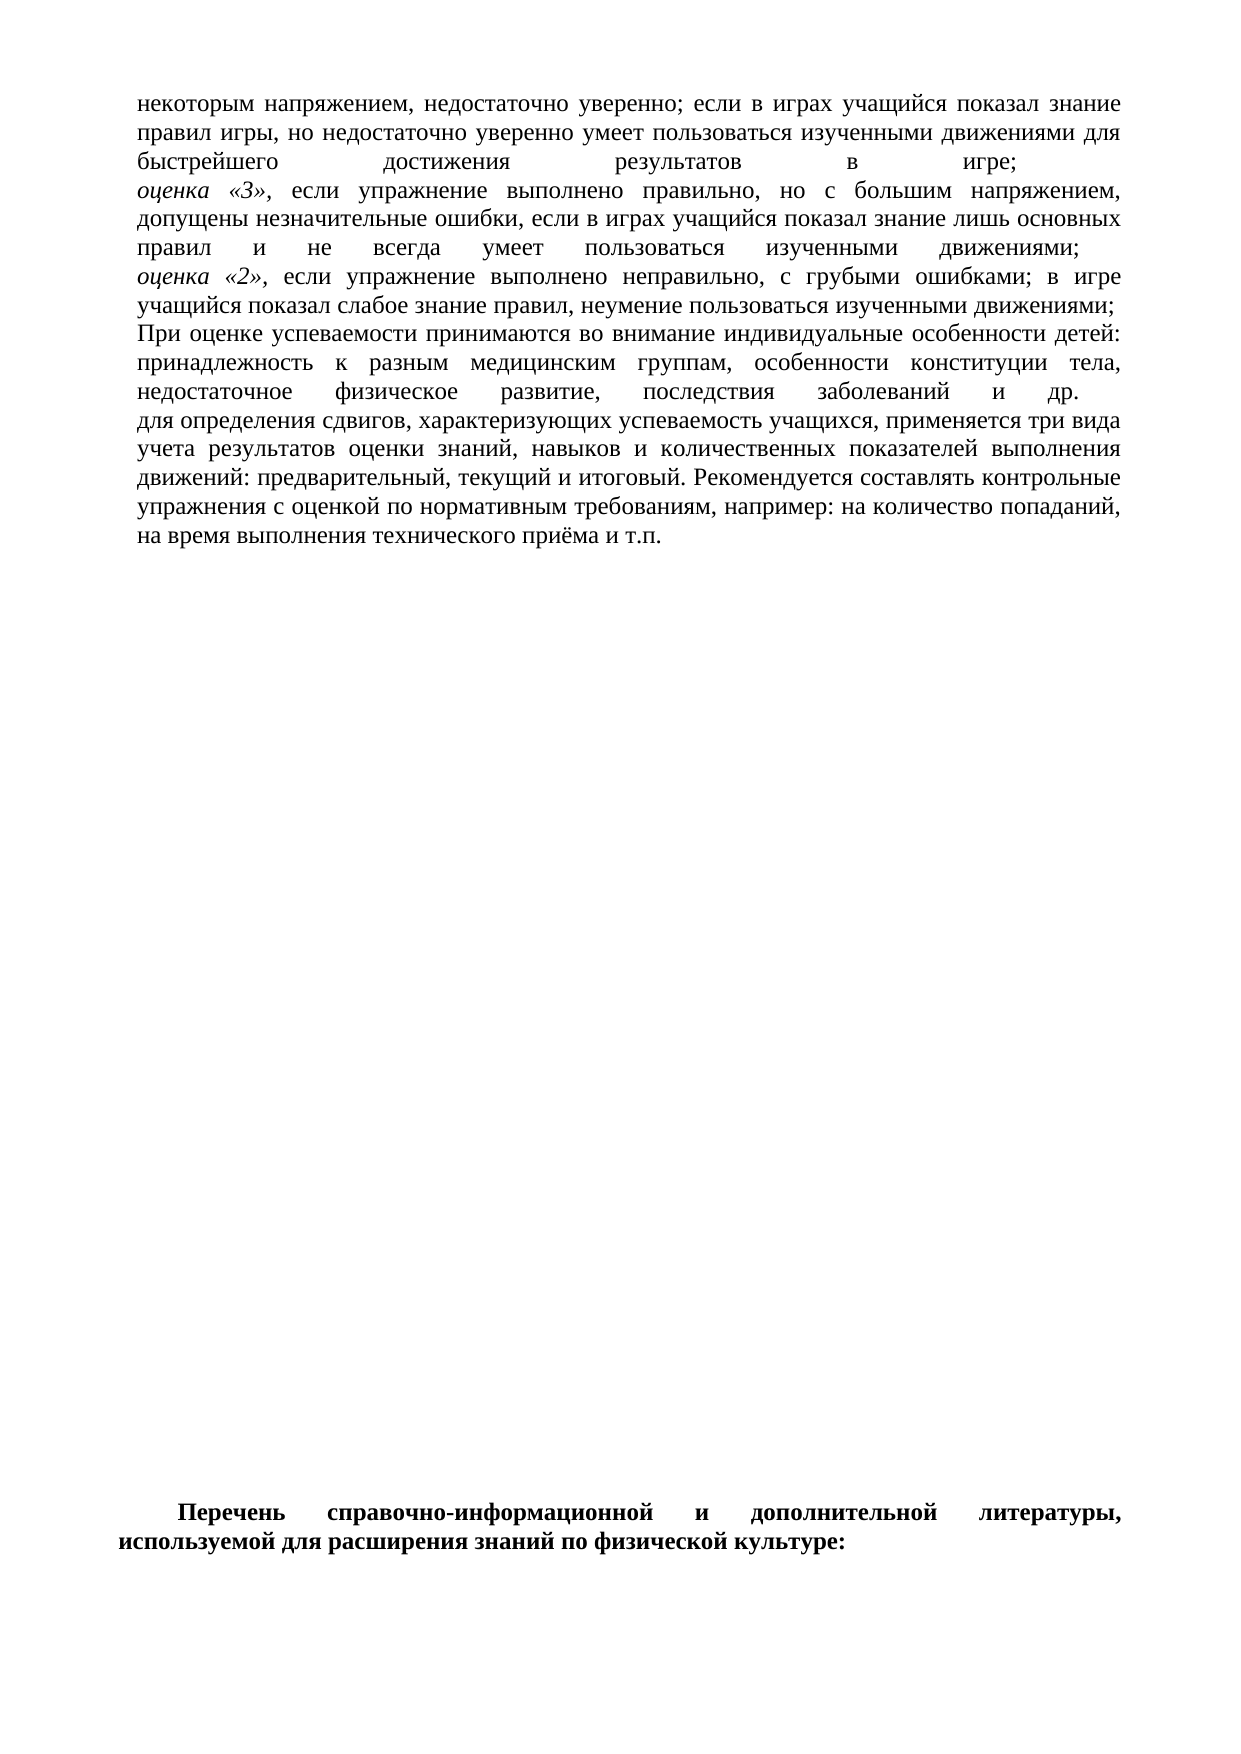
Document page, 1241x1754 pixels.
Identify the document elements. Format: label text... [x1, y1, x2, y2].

text Перечень справочно-информационной и дополнительной литературы, используемой для расширения знаний по физической культуре: [118, 1497, 1122, 1555]
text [137, 88, 1122, 548]
